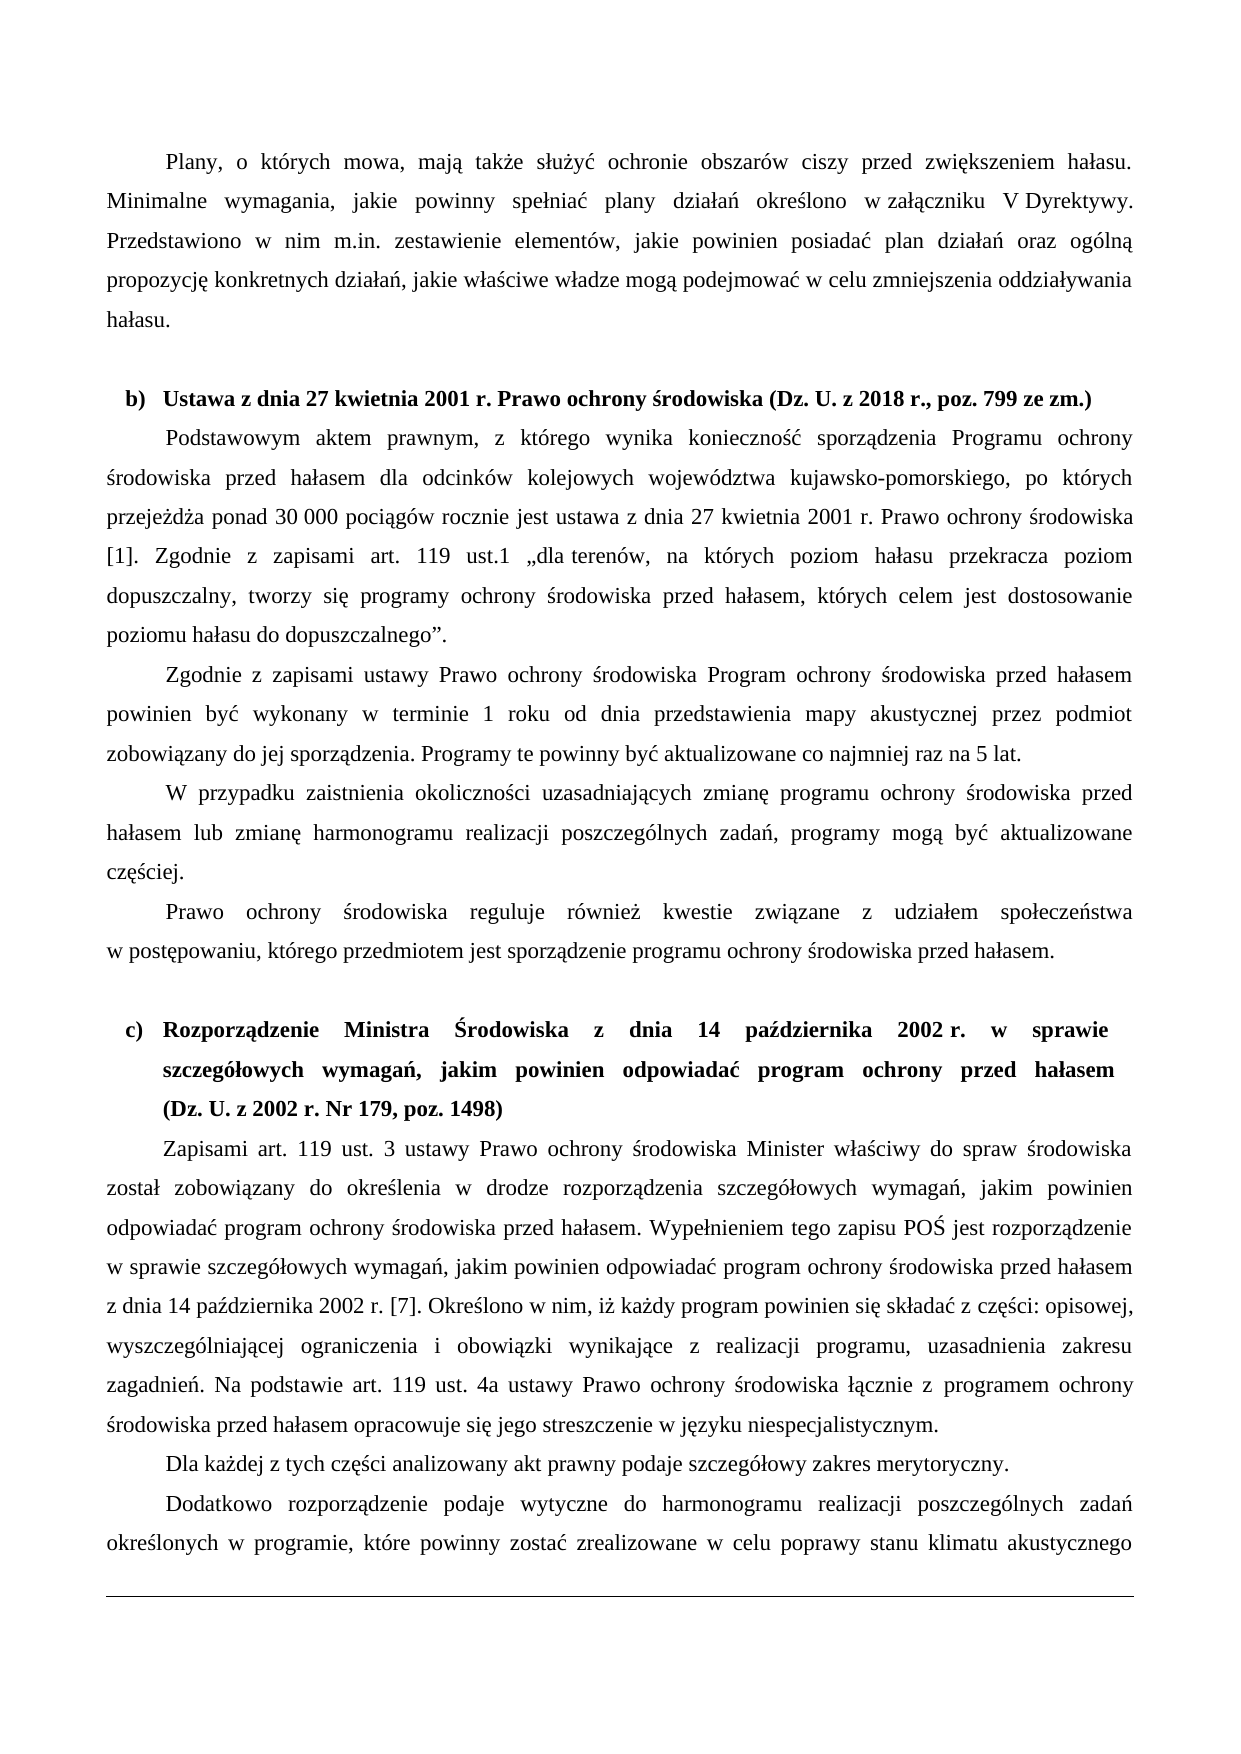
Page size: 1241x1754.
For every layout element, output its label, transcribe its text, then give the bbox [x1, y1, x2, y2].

text W przypadku zaistnienia okoliczności uzasadniających zmianę programu ochrony środowiska przed hałasem lub zmianę harmonogramu realizacji poszczególnych zadań, programy mogą być aktualizowane częściej. [106, 779, 1134, 885]
text Plany, o których mowa, mają także służyć ochronie obszarów ciszy przed zwiększeniem hałasu. Minimalne wymagania, jakie powinny spełniać plany działań określono w załączniku V Dyrektywy. Przedstawiono w nim m.in. zestawienie elementów, jakie powinien posiadać plan działań oraz ogólną propozycję konkretnych działań, jakie właściwe władze mogą podejmować w celu zmniejszenia oddziaływania hałasu. [106, 148, 1134, 332]
text Podstawowym aktem prawnym, z którego wynika konieczność sporządzenia Programu ochrony środowiska przed hałasem dla odcinków kolejowych województwa kujawsko-pomorskiego, po których przejeżdża ponad 30 000 pociągów rocznie jest ustawa z dnia 27 kwietnia 2001 r. Prawo ochrony środowiska [1]. Zgodnie z zapisami art. 119 ust.1 „dla terenów, na których poziom hałasu przekracza poziom dopuszczalny, tworzy się programy ochrony środowiska przed hałasem, których celem jest dostosowanie poziomu hałasu do dopuszczalnego”. [106, 424, 1134, 648]
list Ustawa z dnia 27 kwietnia 2001 r. Prawo ochrony środowiska (Dz. U. z 2018 r., poz. 799 ze zm.) [125, 384, 1134, 411]
text Zapisami art. 119 ust. 3 ustawy Prawo ochrony środowiska Minister właściwy do spraw środowiska został zobowiązany do określenia w drodze rozporządzenia szczegółowych wymagań, jakim powinien odpowiadać program ochrony środowiska przed hałasem. Wypełnieniem tego zapisu POŚ jest rozporządzenie w sprawie szczegółowych wymagań, jakim powinien odpowiadać program ochrony środowiska przed hałasem z dnia 14 października 2002 r. [7]. Określono w nim, iż każdy program powinien się składać z części: opisowej, wyszczególniającej ograniczenia i obowiązki wynikające z realizacji programu, uzasadnienia zakresu zagadnień. Na podstawie art. 119 ust. 4a ustawy Prawo ochrony środowiska łącznie z programem ochrony środowiska przed hałasem opracowuje się jego streszczenie w języku niespecjalistycznym. [106, 1135, 1134, 1437]
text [106, 1490, 1134, 1556]
text Zgodnie z zapisami ustawy Prawo ochrony środowiska Program ochrony środowiska przed hałasem powinien być wykonany w terminie 1 roku od dnia przedstawienia mapy akustycznej przez podmiot zobowiązany do jej sporządzenia. Programy te powinny być aktualizowane co najmniej raz na 5 lat. [106, 661, 1134, 766]
text Dla każdej z tych części analizowany akt prawny podaje szczegółowy zakres merytoryczny. [106, 1451, 1134, 1477]
text Prawo ochrony środowiska reguluje również kwestie związane z udziałem społeczeństwa w postępowaniu, którego przedmiotem jest sporządzenie programu ochrony środowiska przed hałasem. [106, 898, 1134, 964]
list Rozporządzenie Ministra Środowiska z dnia 14 października 2002 r. w sprawie szczegółowych wymagań, jakim powinien odpowiadać program ochrony przed hałasem (Dz. U. z 2002 r. Nr 179, poz. 1498) [125, 1016, 1134, 1122]
